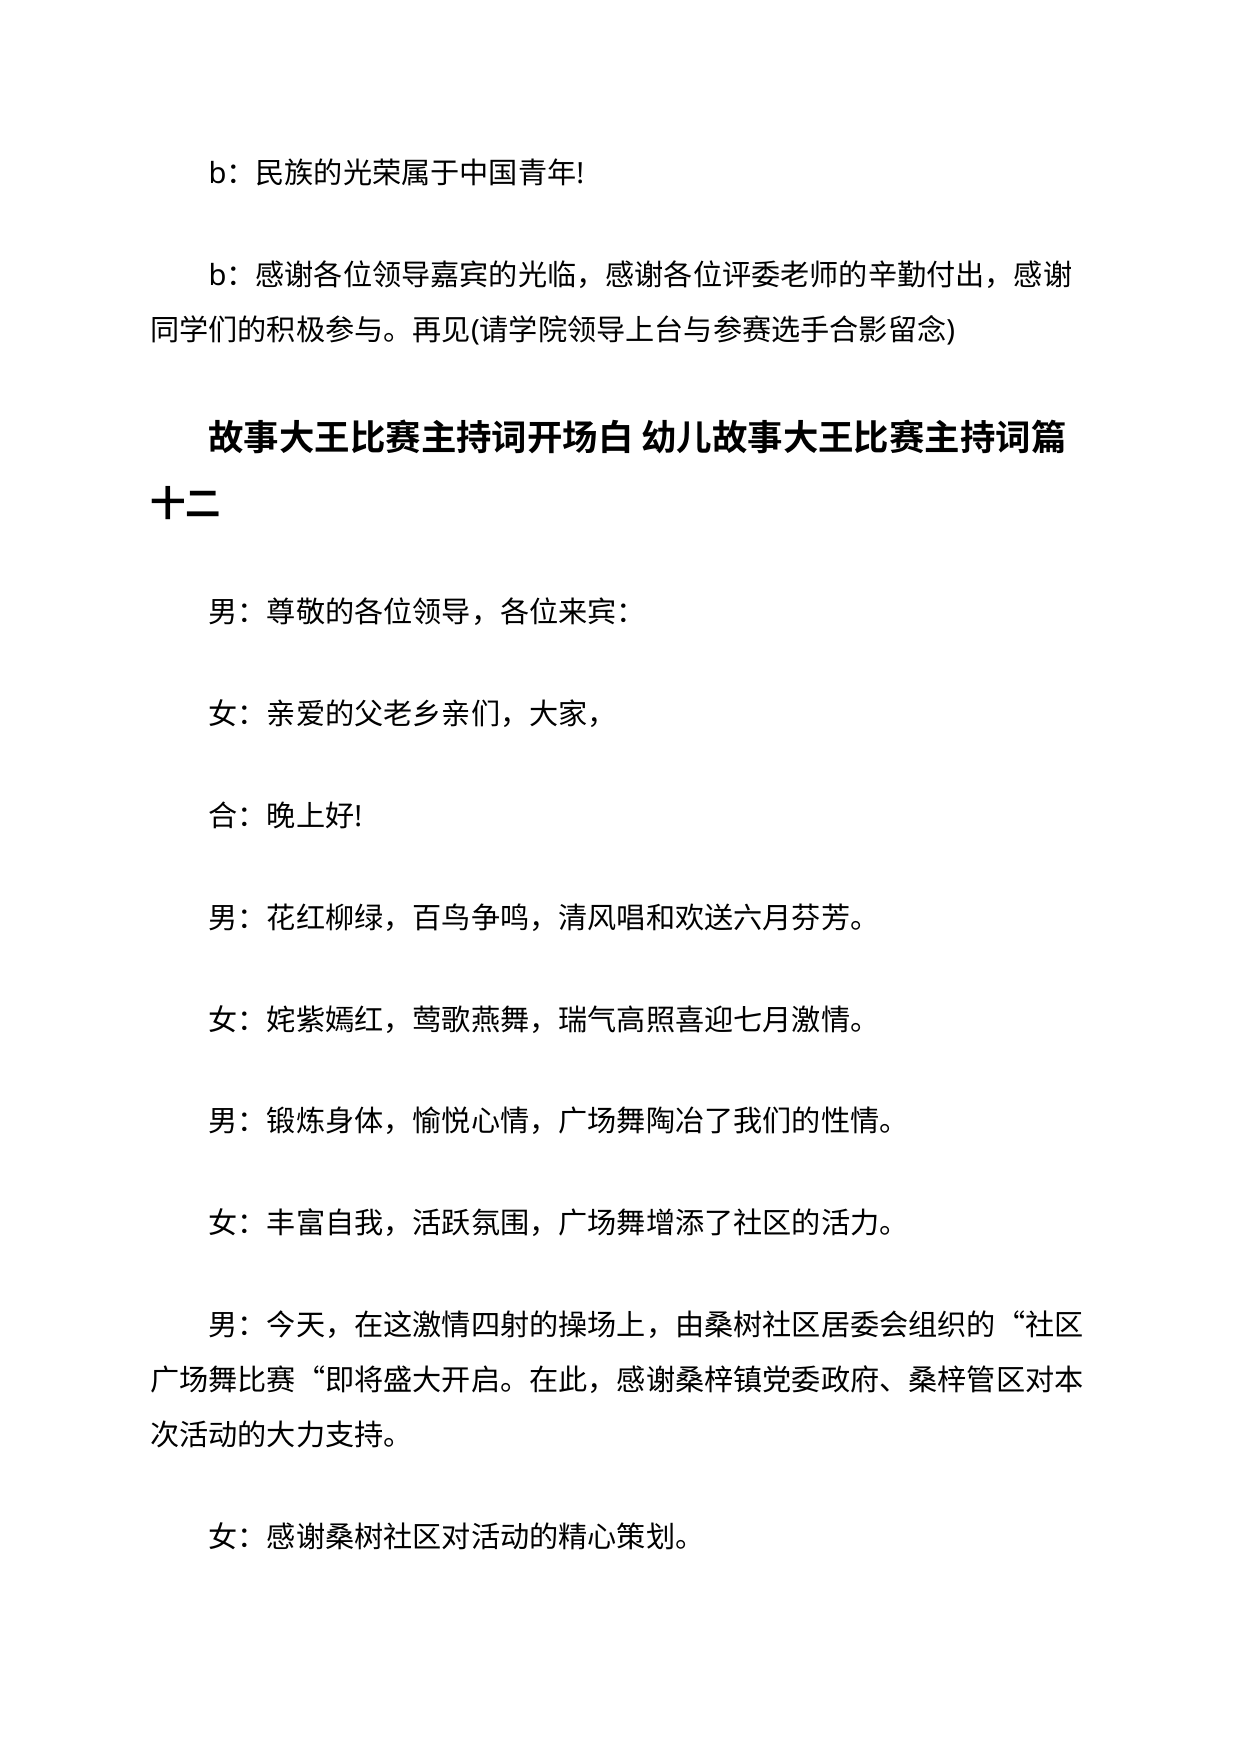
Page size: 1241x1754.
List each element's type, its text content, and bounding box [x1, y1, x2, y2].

text 合：晚上好! [150, 792, 1090, 835]
text 男：尊敬的各位领导，各位来宾： [150, 589, 1090, 631]
text 男：花红柳绿，百鸟争鸣，清风唱和欢送六月芬芳。 [150, 894, 1090, 937]
text b：感谢各位领导嘉宾的光临，感谢各位评委老师的辛勤付出，感谢同学们的积极参与。再见(请学院领导上台与参赛选手合影留念) [150, 252, 1090, 349]
text 女：亲爱的父老乡亲们，大家， [150, 691, 1090, 733]
text 女：丰富自我，活跃氛围，广场舞增添了社区的活力。 [150, 1200, 1090, 1242]
text 女：感谢桑树社区对活动的精心策划。 [150, 1513, 1090, 1555]
text 故事大王比赛主持词开场白 幼儿故事大王比赛主持词篇十二 [150, 409, 1090, 527]
text 女：姹紫嫣红，莺歌燕舞，瑞气高照喜迎七月激情。 [150, 996, 1090, 1038]
text 男：今天，在这激情四射的操场上，由桑树社区居委会组织的“社区广场舞比赛“即将盛大开启。在此，感谢桑梓镇党委政府、桑梓管区对本次活动的大力支持。 [150, 1302, 1090, 1454]
text 男：锻炼身体，愉悦心情，广场舞陶冶了我们的性情。 [150, 1098, 1090, 1140]
text b：民族的光荣属于中国青年! [150, 150, 1090, 192]
